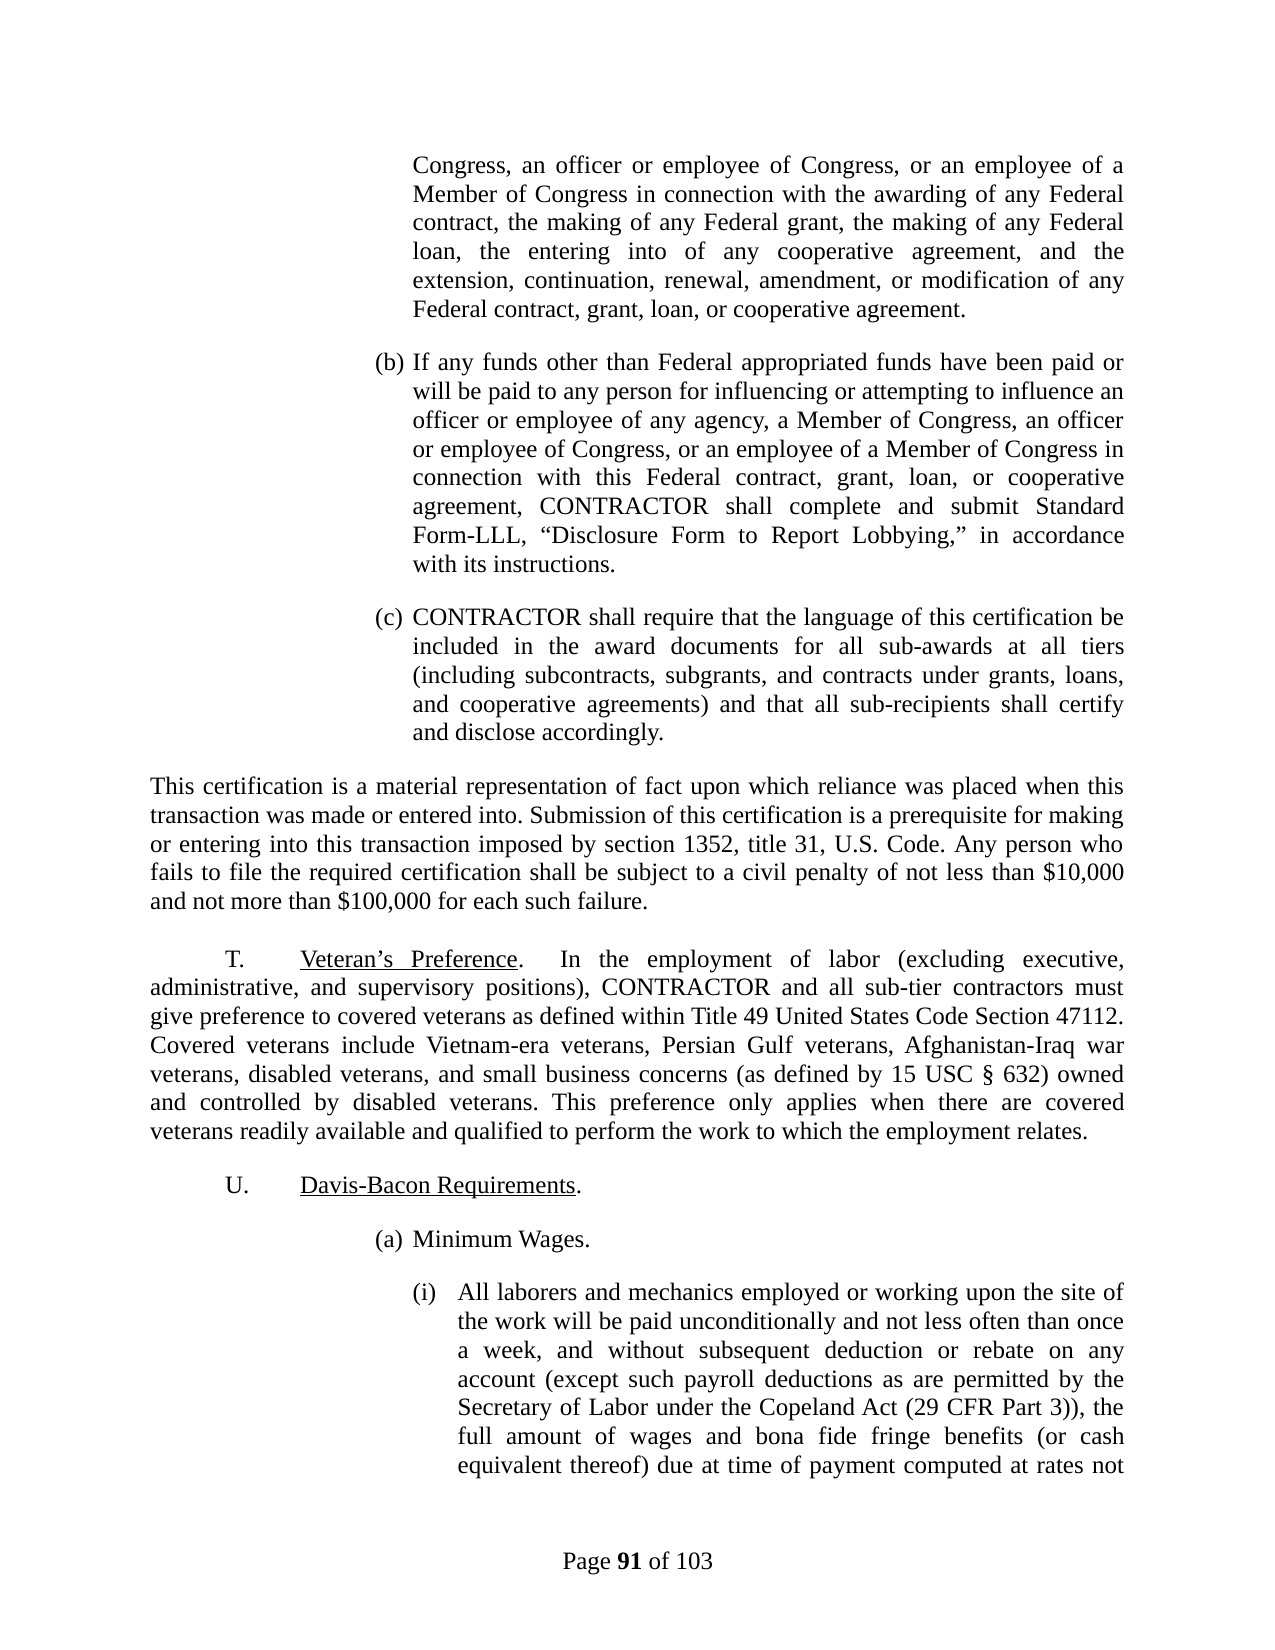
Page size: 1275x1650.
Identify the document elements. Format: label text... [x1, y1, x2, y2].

subtitle If any funds other than Federal appropriated funds have been paid or will be paid to any person for influencing or attempting to influence an officer or employee of any agency, a Member of Congress, an officer or employee of Congress, or an employee of a Member of Congress in connection with this Federal contract, grant, loan, or cooperative agreement, CONTRACTOR shall complete and submit Standard Form-LLL, “Disclosure Form to Report Lobbying,” in accordance with its instructions. [375, 347, 1125, 577]
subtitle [412, 1277, 1125, 1479]
subtitle Davis-Bacon Requirements. [150, 1170, 1125, 1199]
subtitle CONTRACTOR shall require that the language of this certification be included in the award documents for all sub-awards at all tiers (including subcontracts, subgrants, and contracts under grants, loans, and cooperative agreements) and that all sub-recipients shall certify and disclose accordingly. [375, 602, 1125, 746]
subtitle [375, 150, 1125, 322]
subtitle Veteran’s Preference. In the employment of labor (excluding executive, administrative, and supervisory positions), CONTRACTOR and all sub-tier contractors must give preference to covered veterans as defined within Title 49 United States Code Section 47112. Covered veterans include Vietnam-era veterans, Persian Gulf veterans, Afghanistan-Iraq war veterans, disabled veterans, and small business concerns (as defined by 15 USC § 632) owned and controlled by disabled veterans. This preference only applies when there are covered veterans readily available and qualified to perform the work to which the employment relates. [150, 944, 1125, 1145]
text This certification is a material representation of fact upon which reliance was placed when this transaction was made or entered into. Submission of this certification is a prerequisite for making or entering into this transaction imposed by section 1352, title 31, U.S. Code. Any person who fails to file the required certification shall be subject to a civil penalty of not less than $10,000 and not more than $100,000 for each such failure. [150, 771, 1125, 915]
subtitle Minimum Wages. [375, 1224, 1125, 1252]
